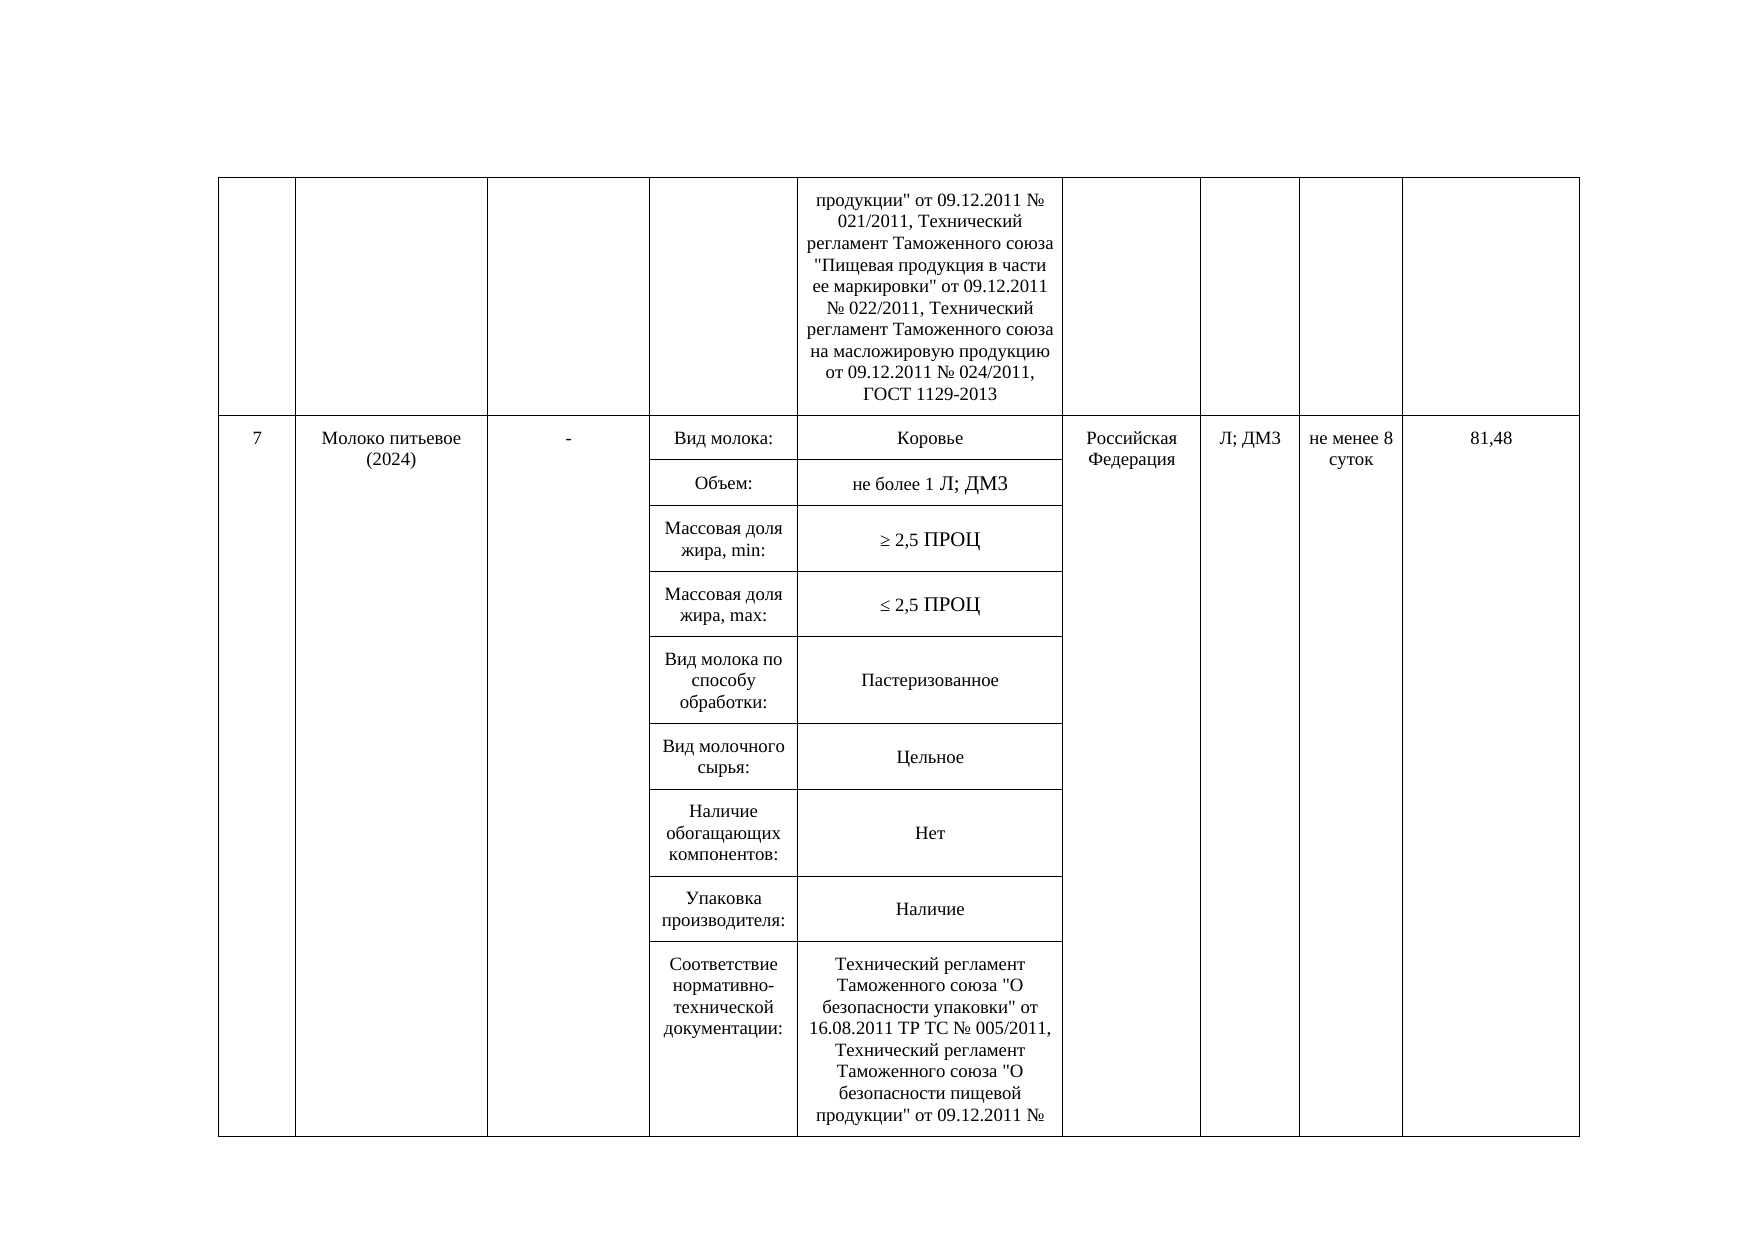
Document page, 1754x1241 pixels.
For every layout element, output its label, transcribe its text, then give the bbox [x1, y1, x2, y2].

table_cell Массовая доля жира, min: [650, 506, 797, 571]
table_cell ≥ 2,5 ПРОЦ [798, 506, 1062, 571]
table_cell Наличие [798, 877, 1062, 941]
table_cell не более 1 Л; ДМ3 [798, 460, 1062, 505]
table_cell Массовая доля жира, max: [650, 572, 797, 636]
table_cell Российская Федерация [1063, 416, 1200, 1136]
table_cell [650, 178, 797, 415]
table_cell Вид молока: [650, 416, 797, 459]
table_cell Объем: [650, 460, 797, 505]
table_cell Упаковка производителя: [650, 877, 797, 941]
table_cell ≤ 2,5 ПРОЦ [798, 572, 1062, 636]
table_cell Молоко питьевое (2024) [296, 416, 487, 1136]
table_cell не менее 8 суток [1300, 416, 1402, 1136]
table_cell Нет [798, 790, 1062, 876]
table_cell - [488, 416, 649, 1136]
table_cell Наличие обогащающих компонентов: [650, 790, 797, 876]
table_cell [798, 942, 1062, 1136]
table_cell Коровье [798, 416, 1062, 459]
table_cell 7 [219, 416, 295, 1136]
table_cell Цельное [798, 724, 1062, 788]
table_cell Вид молочного сырья: [650, 724, 797, 788]
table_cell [798, 178, 1062, 415]
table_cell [650, 942, 797, 1136]
table_cell Пастеризованное [798, 637, 1062, 723]
table_cell Вид молока по способу обработки: [650, 637, 797, 723]
table_cell Л; ДМ3 [1201, 416, 1299, 1136]
table_cell 81,48 [1403, 416, 1579, 1136]
